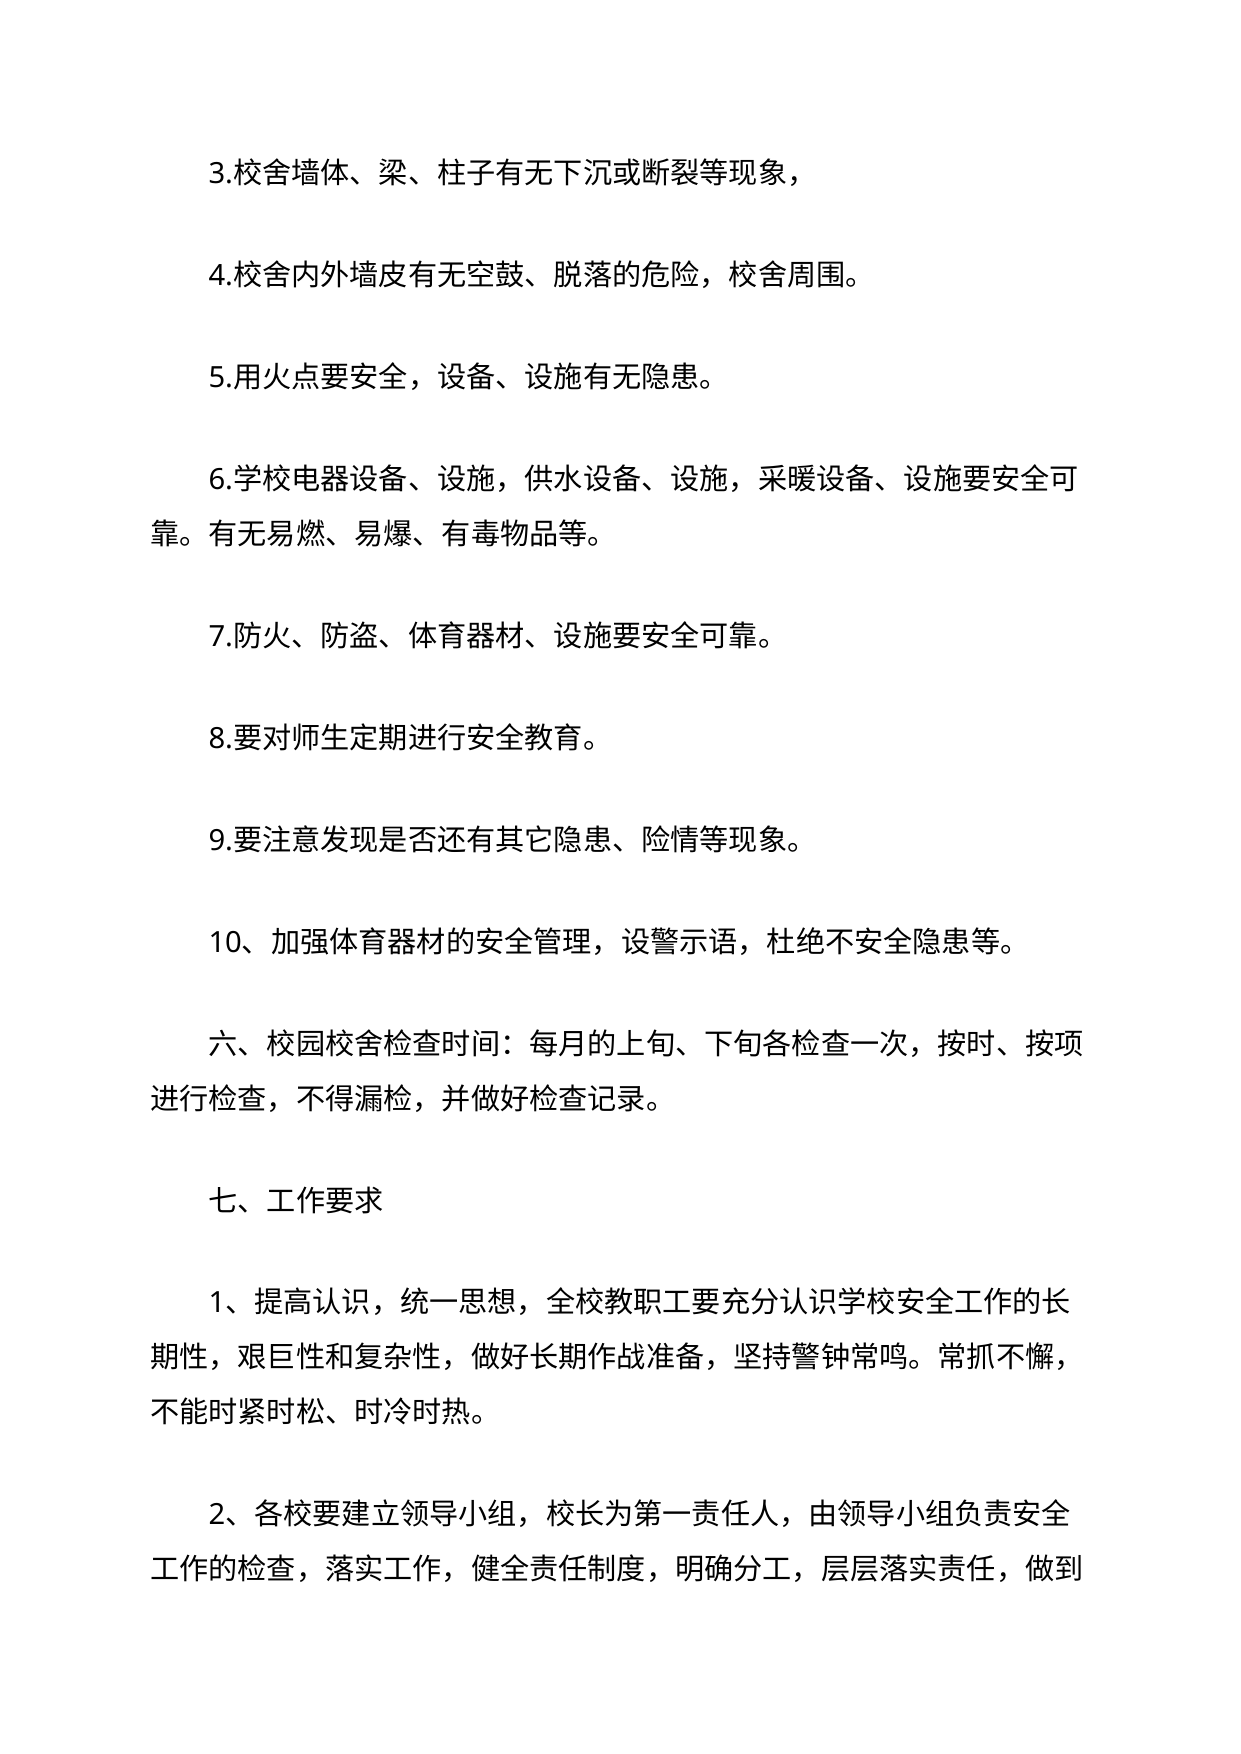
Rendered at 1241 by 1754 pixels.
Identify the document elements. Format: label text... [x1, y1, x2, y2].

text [150, 1491, 1090, 1588]
text 1、提高认识，统一思想，全校教职工要充分认识学校安全工作的长期性，艰巨性和复杂性，做好长期作战准备，坚持警钟常鸣。常抓不懈，不能时紧时松、时冷时热。 [150, 1279, 1090, 1431]
text 10、加强体育器材的安全管理，设警示语，杜绝不安全隐患等。 [150, 919, 1090, 961]
text 5.用火点要安全，设备、设施有无隐患。 [150, 354, 1090, 396]
text 4.校舍内外墙皮有无空鼓、脱落的危险，校舍周围。 [150, 252, 1090, 294]
text 7.防火、防盗、体育器材、设施要安全可靠。 [150, 613, 1090, 655]
text 七、工作要求 [150, 1177, 1090, 1219]
text 8.要对师生定期进行安全教育。 [150, 715, 1090, 757]
text 3.校舍墙体、梁、柱子有无下沉或断裂等现象， [150, 150, 1090, 192]
text 9.要注意发现是否还有其它隐患、险情等现象。 [150, 817, 1090, 859]
text 六、校园校舍检查时间：每月的上旬、下旬各检查一次，按时、按项进行检查，不得漏检，并做好检查记录。 [150, 1021, 1090, 1118]
text 6.学校电器设备、设施，供水设备、设施，采暖设备、设施要安全可靠。有无易燃、易爆、有毒物品等。 [150, 456, 1090, 553]
